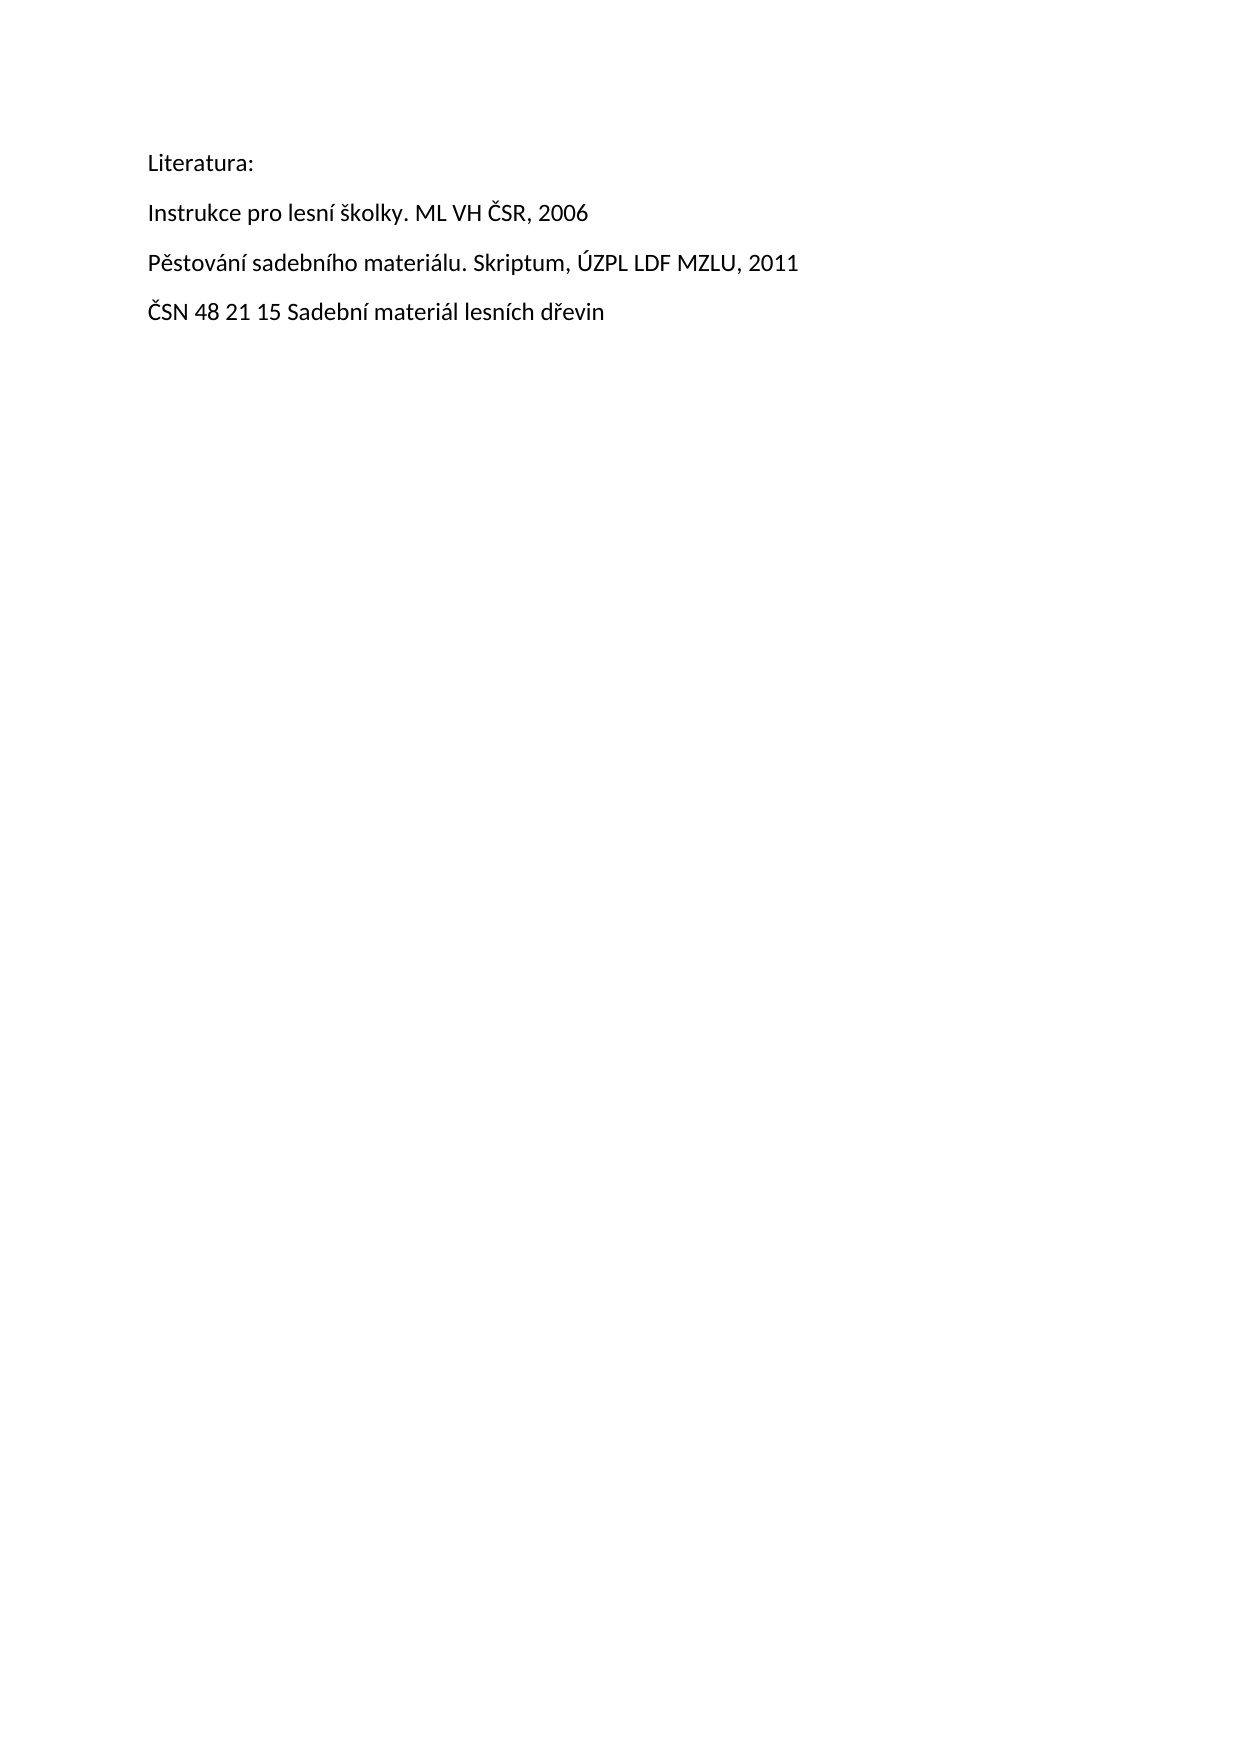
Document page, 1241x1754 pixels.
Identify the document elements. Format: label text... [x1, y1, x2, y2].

text ČSN 48 21 15 Sadební materiál lesních dřevin [148, 296, 1093, 327]
text Pěstování sadebního materiálu. Skriptum, ÚZPL LDF MZLU, 2011 [148, 247, 1093, 277]
text Literatura: [148, 148, 1093, 178]
text Instrukce pro lesní školky. ML VH ČSR, 2006 [148, 197, 1093, 228]
